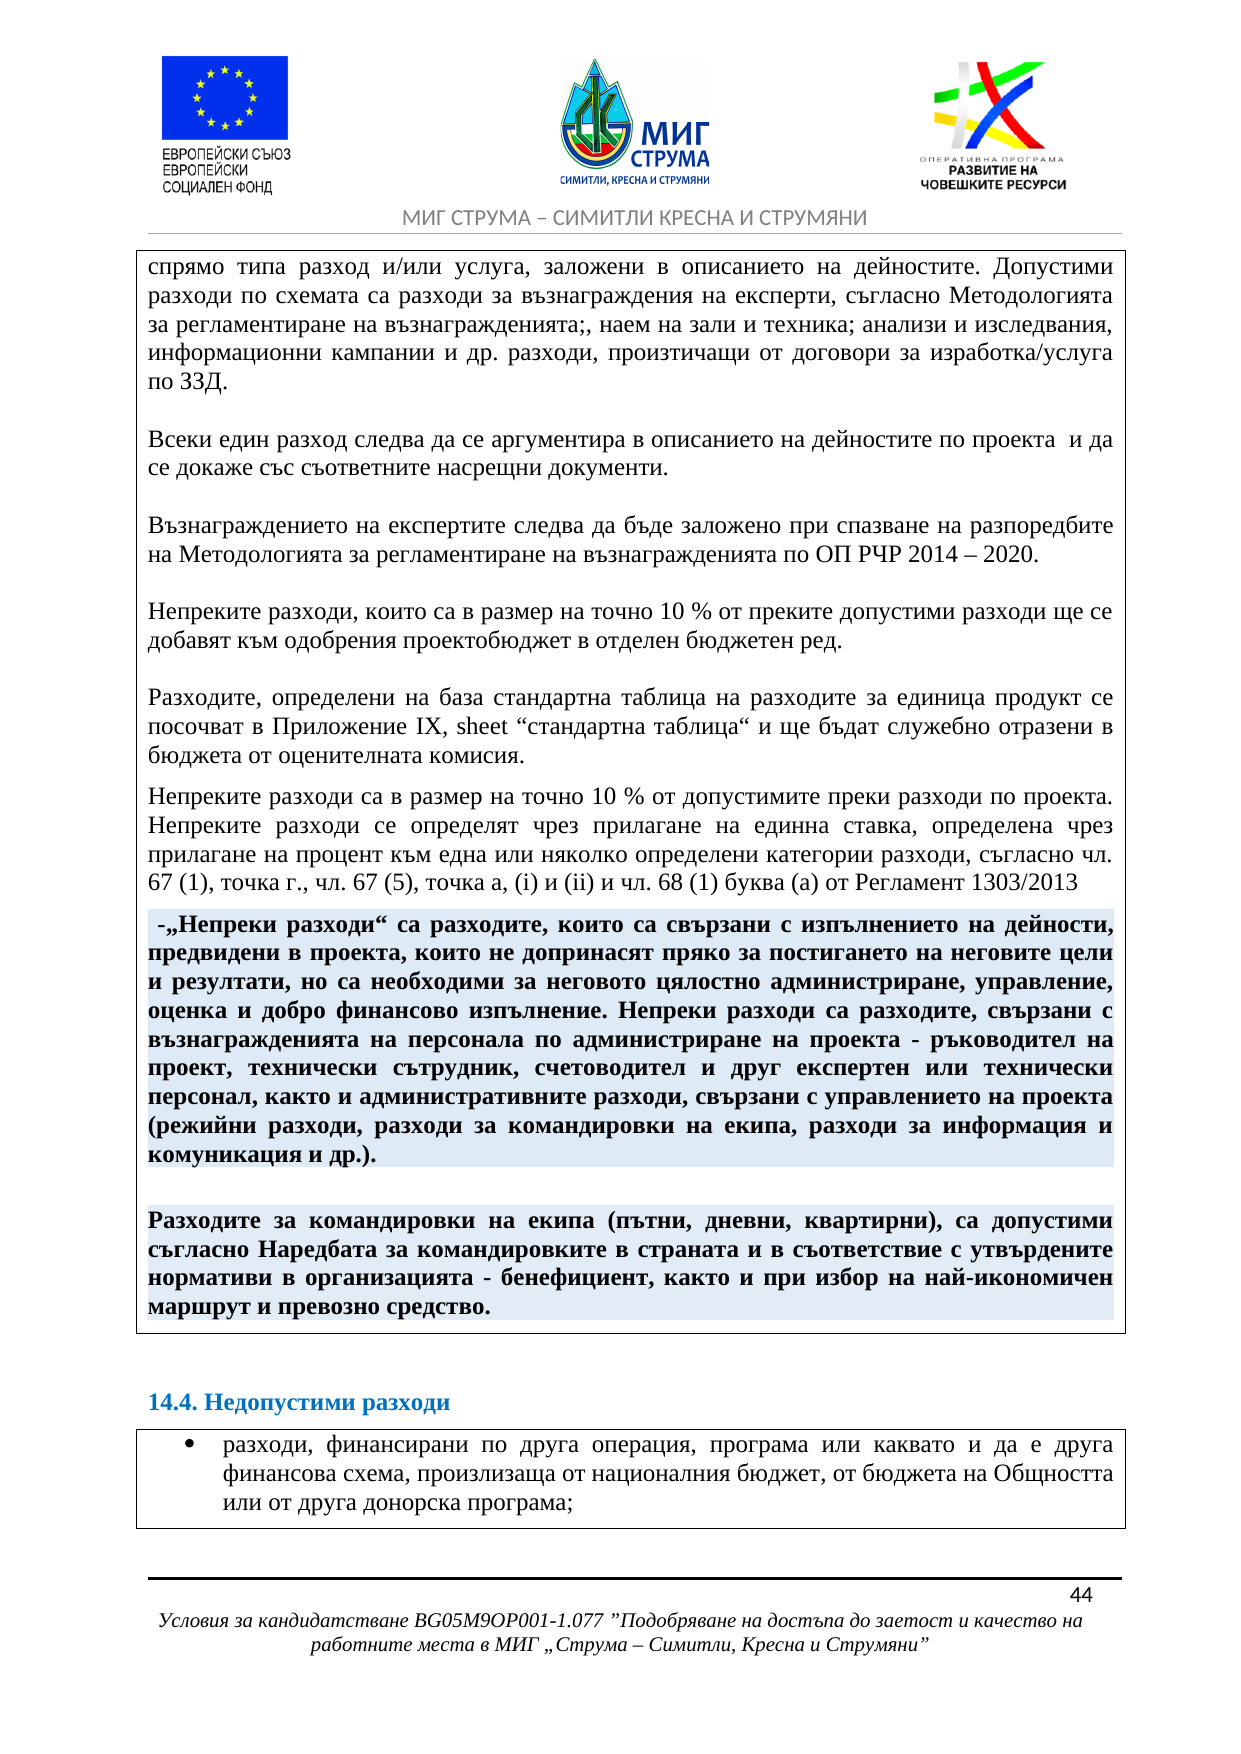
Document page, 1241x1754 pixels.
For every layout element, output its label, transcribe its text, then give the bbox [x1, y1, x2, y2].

picture [560, 59, 710, 186]
picture [153, 26, 333, 213]
subtitle 14.4. Недопустими разходи [148, 1387, 1122, 1416]
picture [895, 43, 1083, 204]
